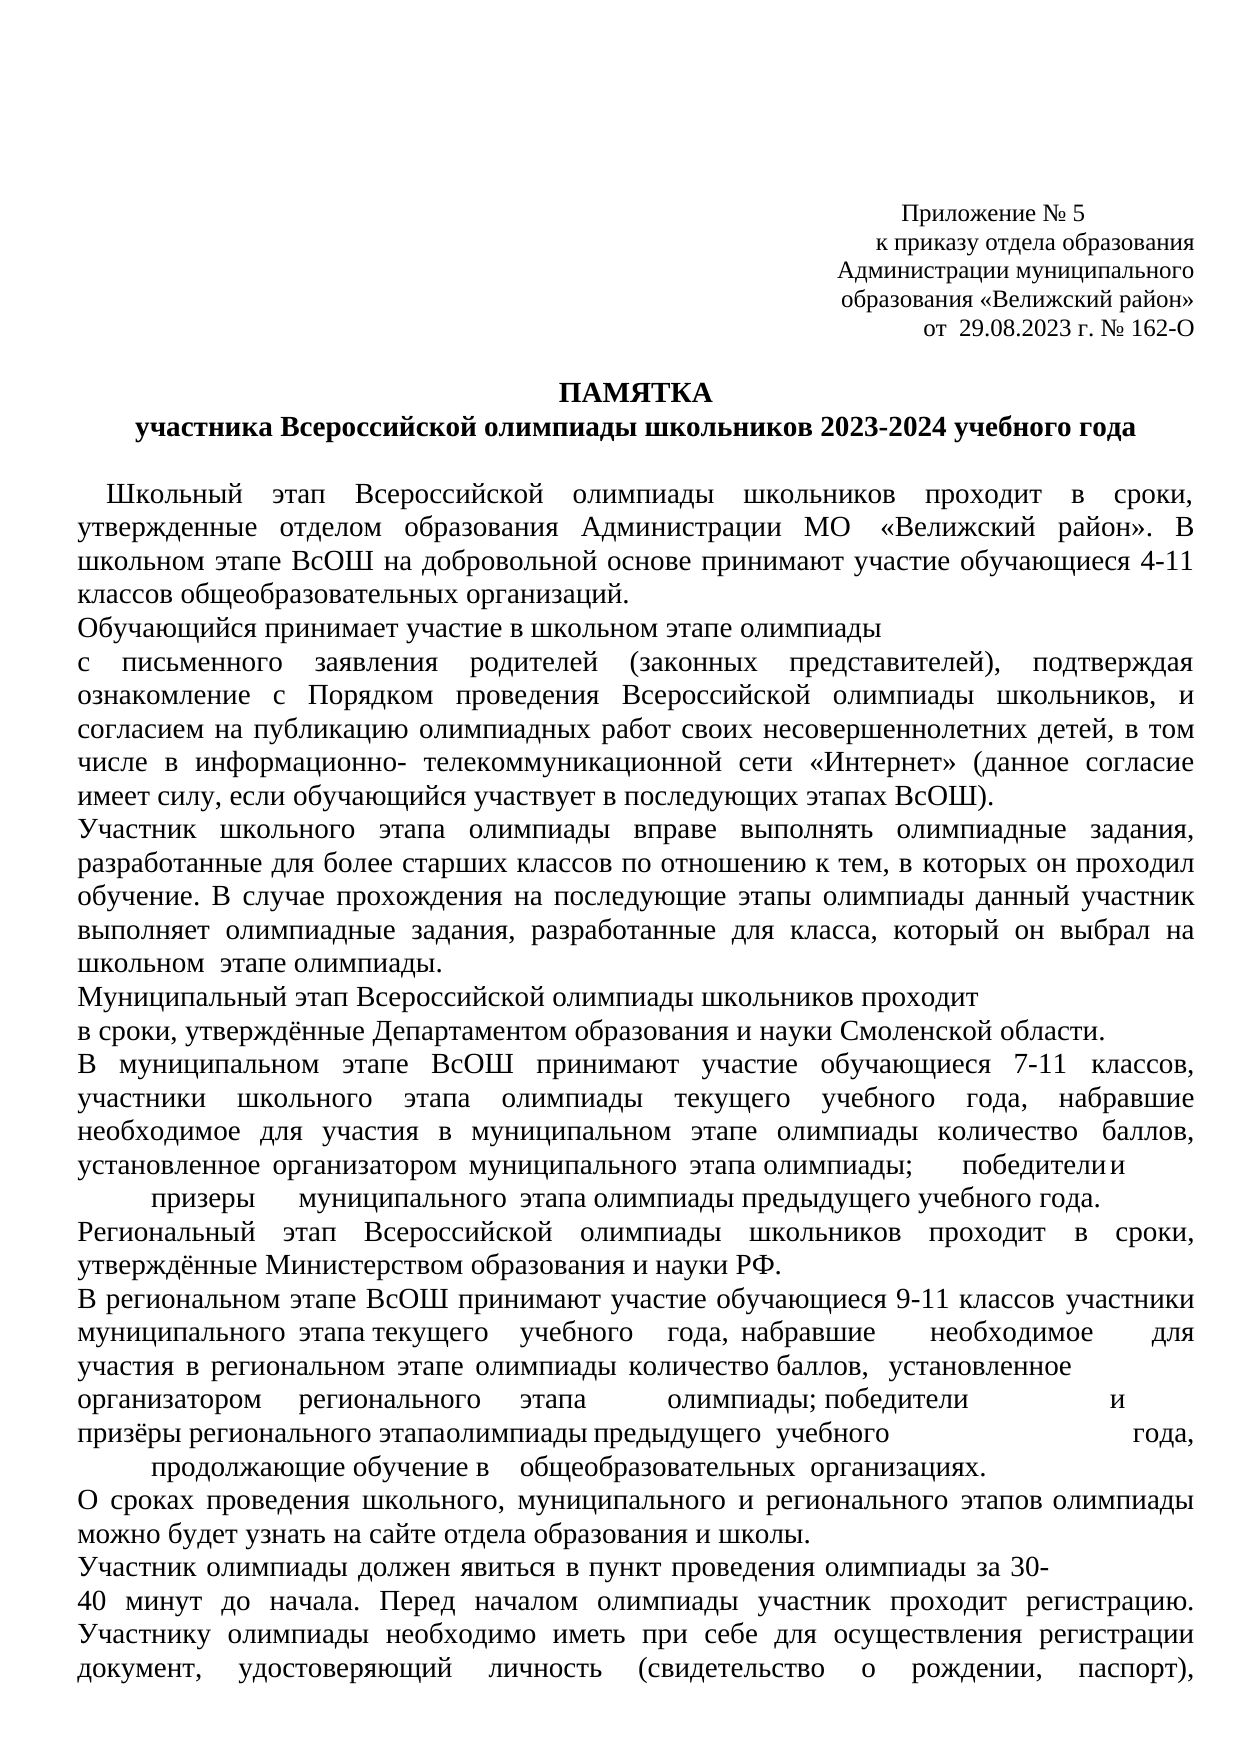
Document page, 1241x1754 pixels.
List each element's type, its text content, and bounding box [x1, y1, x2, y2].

text к приказу отдела образования [77, 227, 1194, 256]
text В региональном этапе ВсОШ принимают участие обучающиеся 9-11 классов участники муниципального этапа текущего учебного года, набравшие необходимое для участия в региональном этапе олимпиады количество баллов, установленное организатором регионального этапа олимпиады; победители и призёры регионального этапа олимпиады предыдущего учебного года, продолжающие обучение в общеобразовательных организациях. [77, 1281, 1194, 1482]
text от 29.08.2023 г. № 162-О [77, 313, 1194, 342]
text Школьный этап Всероссийской олимпиады школьников проходит в сроки, утвержденные отделом образования Администрации МО «Велижский район». В школьном этапе ВсОШ на добровольной основе принимают участие обучающиеся 4-11 классов общеобразовательных организаций. [77, 476, 1194, 610]
text в сроки, утверждённые Департаментом образования и науки Смоленской области. [77, 1013, 1194, 1046]
text Региональный этап Всероссийской олимпиады школьников проходит в сроки, утверждённые Министерством образования и науки РФ. [77, 1214, 1194, 1281]
text Приложение № 5 [77, 198, 1194, 227]
text Участник школьного этапа олимпиады вправе выполнять олимпиадные задания, разработанные для более старших классов по отношению к тем, в которых он проходил обучение. В случае прохождения на последующие этапы олимпиады данный участник выполняет олимпиадные задания, разработанные для класса, который он выбрал на школьном этапе олимпиады. [77, 811, 1194, 979]
text Обучающийся принимает участие в школьном этапе олимпиады [77, 610, 1194, 644]
text О сроках проведения школьного, муниципального и регионального этапов олимпиады можно будет узнать на сайте отдела образования и школы. [77, 1482, 1194, 1549]
text участника Всероссийской олимпиады школьников 2023-2024 учебного года [77, 409, 1194, 442]
text Муниципальный этап Всероссийской олимпиады школьников проходит [77, 979, 1194, 1013]
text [77, 1583, 1194, 1683]
text В муниципальном этапе ВсОШ принимают участие обучающиеся 7-11 классов, участники школьного этапа олимпиады текущего учебного года, набравшие необходимое для участия в муниципальном этапе олимпиады количество баллов, установленное организатором муниципального этапа олимпиады; победители и призеры муниципального этапа олимпиады предыдущего учебного года. [77, 1046, 1194, 1214]
text Администрации муниципального [77, 256, 1194, 284]
text Участник олимпиады должен явиться в пункт проведения олимпиады за 30- [77, 1549, 1194, 1583]
text с письменного заявления родителей (законных представителей), подтверждая ознакомление с Порядком проведения Всероссийской олимпиады школьников, и согласием на публикацию олимпиадных работ своих несовершеннолетних детей, в том числе в информационно- телекоммуникационной сети «Интернет» (данное согласие имеет силу, если обучающийся участвует в последующих этапах ВсОШ). [77, 644, 1194, 811]
text ПАМЯТКА [77, 375, 1194, 409]
text образования «Велижский район» [77, 284, 1194, 313]
